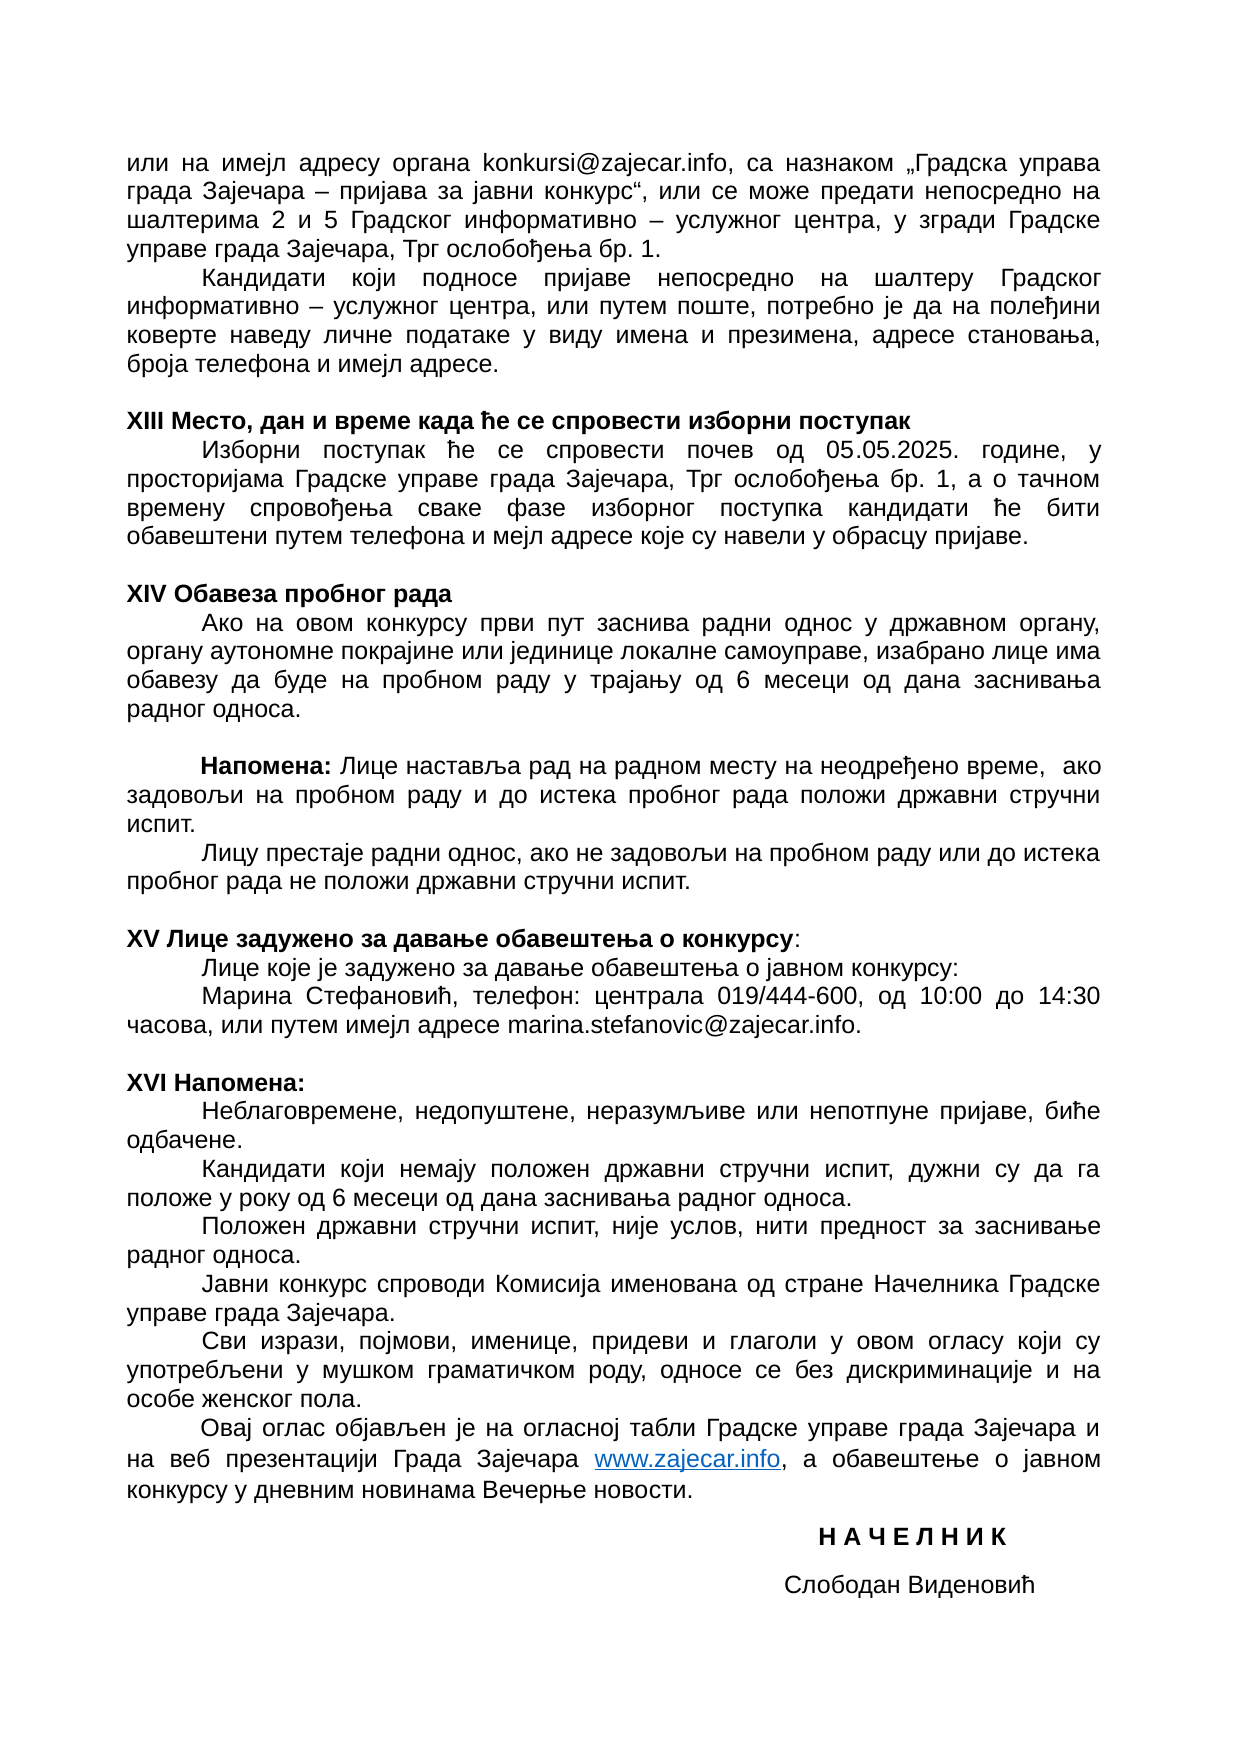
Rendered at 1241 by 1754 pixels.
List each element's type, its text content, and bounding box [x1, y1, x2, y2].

text XVI Напомена: [126, 1068, 1102, 1096]
text Овај оглас објављен је на огласној табли Градске управе града Зајечара и на веб презентацији Града Зајечара www.zajecar.info, а обавештење о јавном конкурсу у дневним новинама Вечерње новости. [126, 1413, 1102, 1503]
text XIV Обавеза пробног рада [126, 579, 1102, 608]
text Н А Ч Е Л Н И К [126, 1522, 1102, 1551]
text XV Лице задужено за давање обавештења о конкурсу: [126, 924, 1102, 953]
text Јавни конкурс спроводи Комисија именована од стране Начелника Градске управе града Зајечара. [126, 1269, 1102, 1326]
text Марина Стефановић, телефон: централа 019/444-600, од 10:00 до 14:30 часова, или путем имејл адресе marina.stefanovic@zajecar.info. [126, 981, 1102, 1039]
text Слободан Виденовић [126, 1570, 1102, 1599]
text Сви изрази, појмови, именице, придеви и глаголи у овом огласу који су употребљени у мушком граматичком роду, односе се без дискриминације и на особе женског пола. [126, 1326, 1102, 1413]
text Лице које је задужено за давање обавештења о јавном конкурсу: [126, 953, 1102, 981]
text Кандидати који подносе пријаве непосредно на шалтеру Градског информативно – услужног центра, или путем поште, потребно је да на полеђини коверте наведу личне податаке у виду имена и презимена, адресе становања, броја телефона и имејл адресе. [126, 263, 1102, 378]
text Кандидати који немају положен државни стручни испит, дужни су да га положе у року од 6 месеци од дана заснивања радног односа. [126, 1154, 1102, 1211]
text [126, 148, 1102, 263]
text Ако на овом конкурсу први пут заснива радни однос у државном органу, органу аутономне покрајине или јединице локалне самоуправе, изабрано лице има обавезу да буде на пробном раду у трајању од 6 месеци од дана заснивања радног односа. [126, 608, 1102, 723]
text Напомена: Лице наставља рад на радном месту на неодређено време, ако задовољи на пробном раду и до истека пробног рада положи државни стручни испит. [126, 751, 1102, 838]
text Лицу престаје радни однос, ако не задовољи на пробном раду или до истека пробног рада не положи државни стручни испит. [126, 838, 1102, 895]
text Неблаговремене, недопуштене, неразумљиве или непотпуне пријаве, биће одбачене. [126, 1096, 1102, 1154]
text Изборни поступак ће се спровести почев од 05.05.2025. године, у просторијама Градске управе града Зајечара, Трг ослобођења бр. 1, а о тачном времену спровођења сваке фазе изборног поступка кандидати ће бити обавештени путем телефона и мејл адресе које су навели у обрасцу пријаве. [126, 435, 1102, 550]
text Положен државни стручни испит, није услов, нити предност за заснивање радног односа. [126, 1211, 1102, 1269]
text XIII Место, дан и време када ће се спровести изборни поступак [126, 406, 1102, 435]
